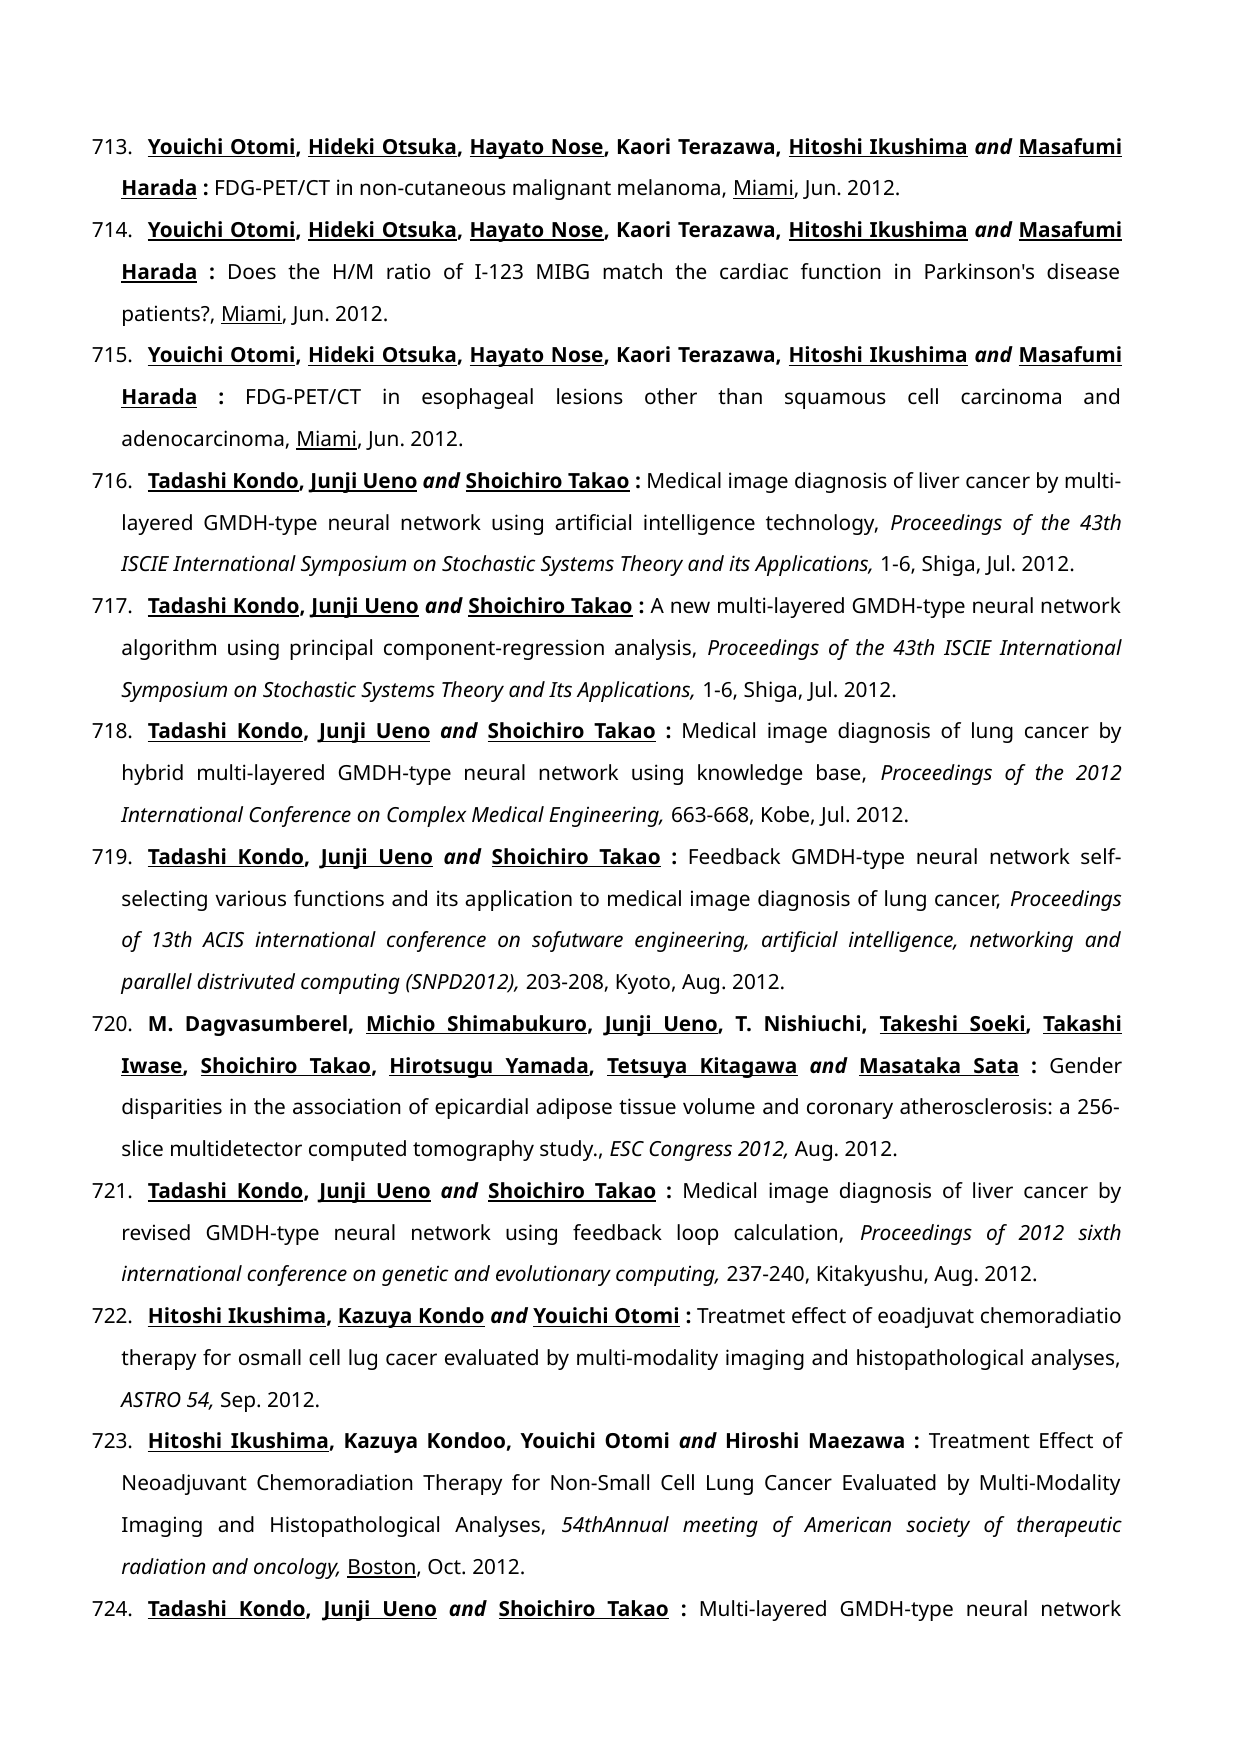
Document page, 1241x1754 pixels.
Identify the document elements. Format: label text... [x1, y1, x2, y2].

list Tadashi Kondo, Junji Ueno and Shoichiro Takao : Medical image diagnosis of liver cancer by multi-layered GMDH-type neural network using artificial intelligence technology, Proceedings of the 43th ISCIE International Symposium on Stochastic Systems Theory and its Applications, 1-6, Shiga, Jul. 2012. [92, 459, 1122, 584]
list Tadashi Kondo, Junji Ueno and Shoichiro Takao : Medical image diagnosis of liver cancer by revised GMDH-type neural network using feedback loop calculation, Proceedings of 2012 sixth international conference on genetic and evolutionary computing, 237-240, Kitakyushu, Aug. 2012. [92, 1169, 1122, 1295]
list M. Dagvasumberel, Michio Shimabukuro, Junji Ueno, T. Nishiuchi, Takeshi Soeki, Takashi Iwase, Shoichiro Takao, Hirotsugu Yamada, Tetsuya Kitagawa and Masataka Sata : Gender disparities in the association of epicardial adipose tissue volume and coronary atherosclerosis: a 256-slice multidetector computed tomography study., ESC Congress 2012, Aug. 2012. [92, 1002, 1122, 1169]
list Youichi Otomi, Hideki Otsuka, Hayato Nose, Kaori Terazawa, Hitoshi Ikushima and Masafumi Harada : Does the H/M ratio of I-123 MIBG match the cardiac function in Parkinson's disease patients?, Miami, Jun. 2012. [92, 209, 1122, 334]
list Hitoshi Ikushima, Kazuya Kondo and Youichi Otomi : Treatmet effect of eoadjuvat chemoradiatio therapy for osmall cell lug cacer evaluated by multi-modality imaging and histopathological analyses, ASTRO 54, Sep. 2012. [92, 1295, 1122, 1420]
list Youichi Otomi, Hideki Otsuka, Hayato Nose, Kaori Terazawa, Hitoshi Ikushima and Masafumi Harada : FDG-PET/CT in esophageal lesions other than squamous cell carcinoma and adenocarcinoma, Miami, Jun. 2012. [92, 334, 1122, 459]
list Tadashi Kondo, Junji Ueno and Shoichiro Takao : A new multi-layered GMDH-type neural network algorithm using principal component-regression analysis, Proceedings of the 43th ISCIE International Symposium on Stochastic Systems Theory and Its Applications, 1-6, Shiga, Jul. 2012. [92, 584, 1122, 710]
list Tadashi Kondo, Junji Ueno and Shoichiro Takao : Medical image diagnosis of lung cancer by hybrid multi-layered GMDH-type neural network using knowledge base, Proceedings of the 2012 International Conference on Complex Medical Engineering, 663-668, Kobe, Jul. 2012. [92, 710, 1122, 835]
list Hitoshi Ikushima, Kazuya Kondoo, Youichi Otomi and Hiroshi Maezawa : Treatment Effect of Neoadjuvant Chemoradiation Therapy for Non-Small Cell Lung Cancer Evaluated by Multi-Modality Imaging and Histopathological Analyses, 54thAnnual meeting of American society of therapeutic radiation and oncology, Boston, Oct. 2012. [92, 1420, 1122, 1587]
list Youichi Otomi, Hideki Otsuka, Hayato Nose, Kaori Terazawa, Hitoshi Ikushima and Masafumi Harada : FDG-PET/CT in non-cutaneous malignant melanoma, Miami, Jun. 2012. [92, 125, 1122, 209]
list Tadashi Kondo, Junji Ueno and Shoichiro Takao : Feedback GMDH-type neural network self-selecting various functions and its application to medical image diagnosis of lung cancer, Proceedings of 13th ACIS international conference on sofutware engineering, artificial intelligence, networking and parallel distrivuted computing (SNPD2012), 203-208, Kyoto, Aug. 2012. [92, 835, 1122, 1002]
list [92, 1587, 1122, 1629]
